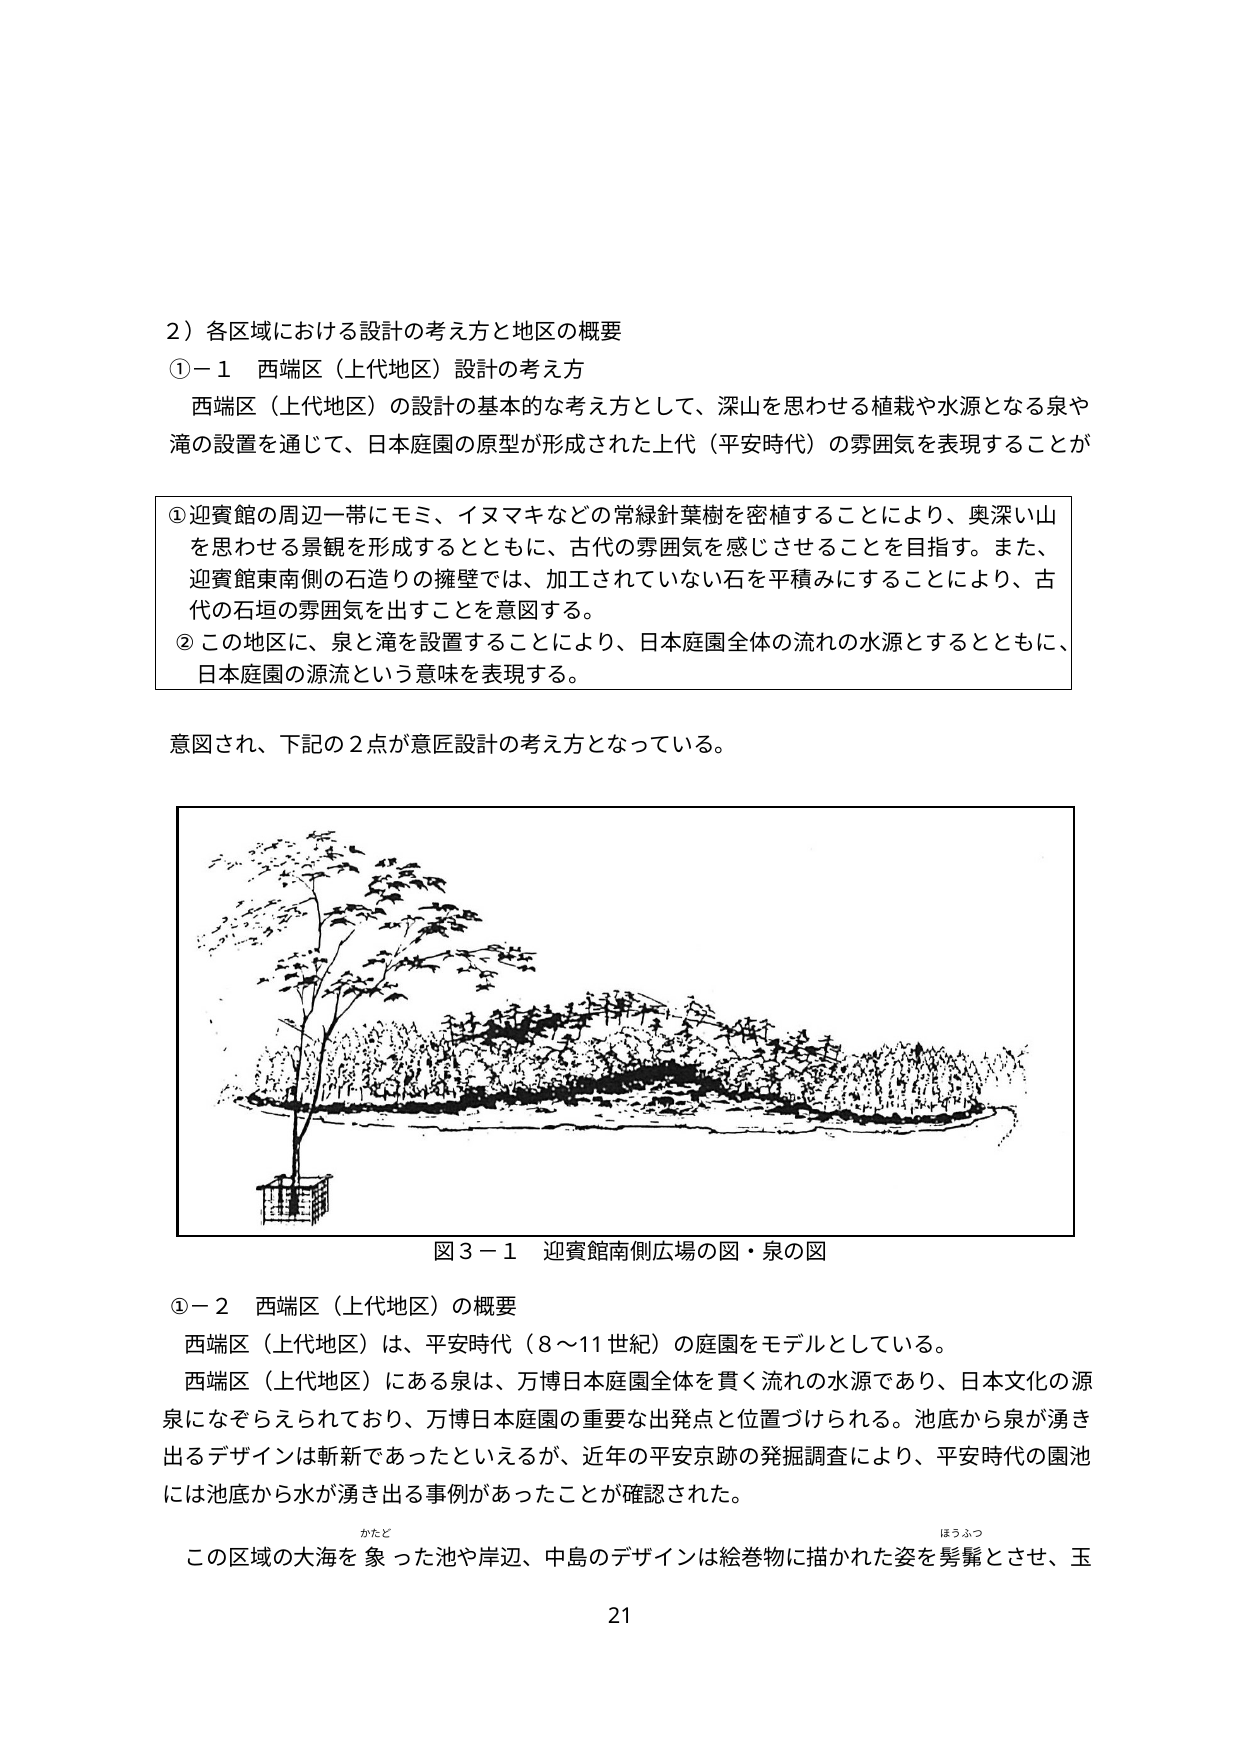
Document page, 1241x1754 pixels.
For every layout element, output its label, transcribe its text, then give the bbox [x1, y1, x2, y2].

text 西端区（上代地区）は、平安時代（８～11世紀）の庭園をモデルとしている。 [162, 1324, 1092, 1361]
text ①－１ 西端区（上代地区）設計の考え方 [148, 349, 1092, 386]
list 西端区（上代地区）の設計の基本的な考え方として、深山を思わせる植栽や水源となる泉や滝の設置を通じて、日本庭園の原型が形成された上代（平安時代）の雰囲気を表現することが意図され、下記の２点が意匠設計の考え方となっている。 [169, 386, 1092, 761]
text 西端区（上代地区）にある泉は、万博日本庭園全体を貫く流れの水源であり、日本文化の源泉になぞらえられており、万博日本庭園の重要な出発点と位置づけられる。池底から泉が湧き出るデザインは斬新であったといえるが、近年の平安京跡の発掘調査により、平安時代の園池には池底から水が湧き出る事例があったことが確認された。 [162, 1361, 1092, 1511]
picture [179, 808, 1073, 1235]
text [162, 1511, 1092, 1586]
text ２）各区域における設計の考え方と地区の概要 [148, 311, 1092, 349]
